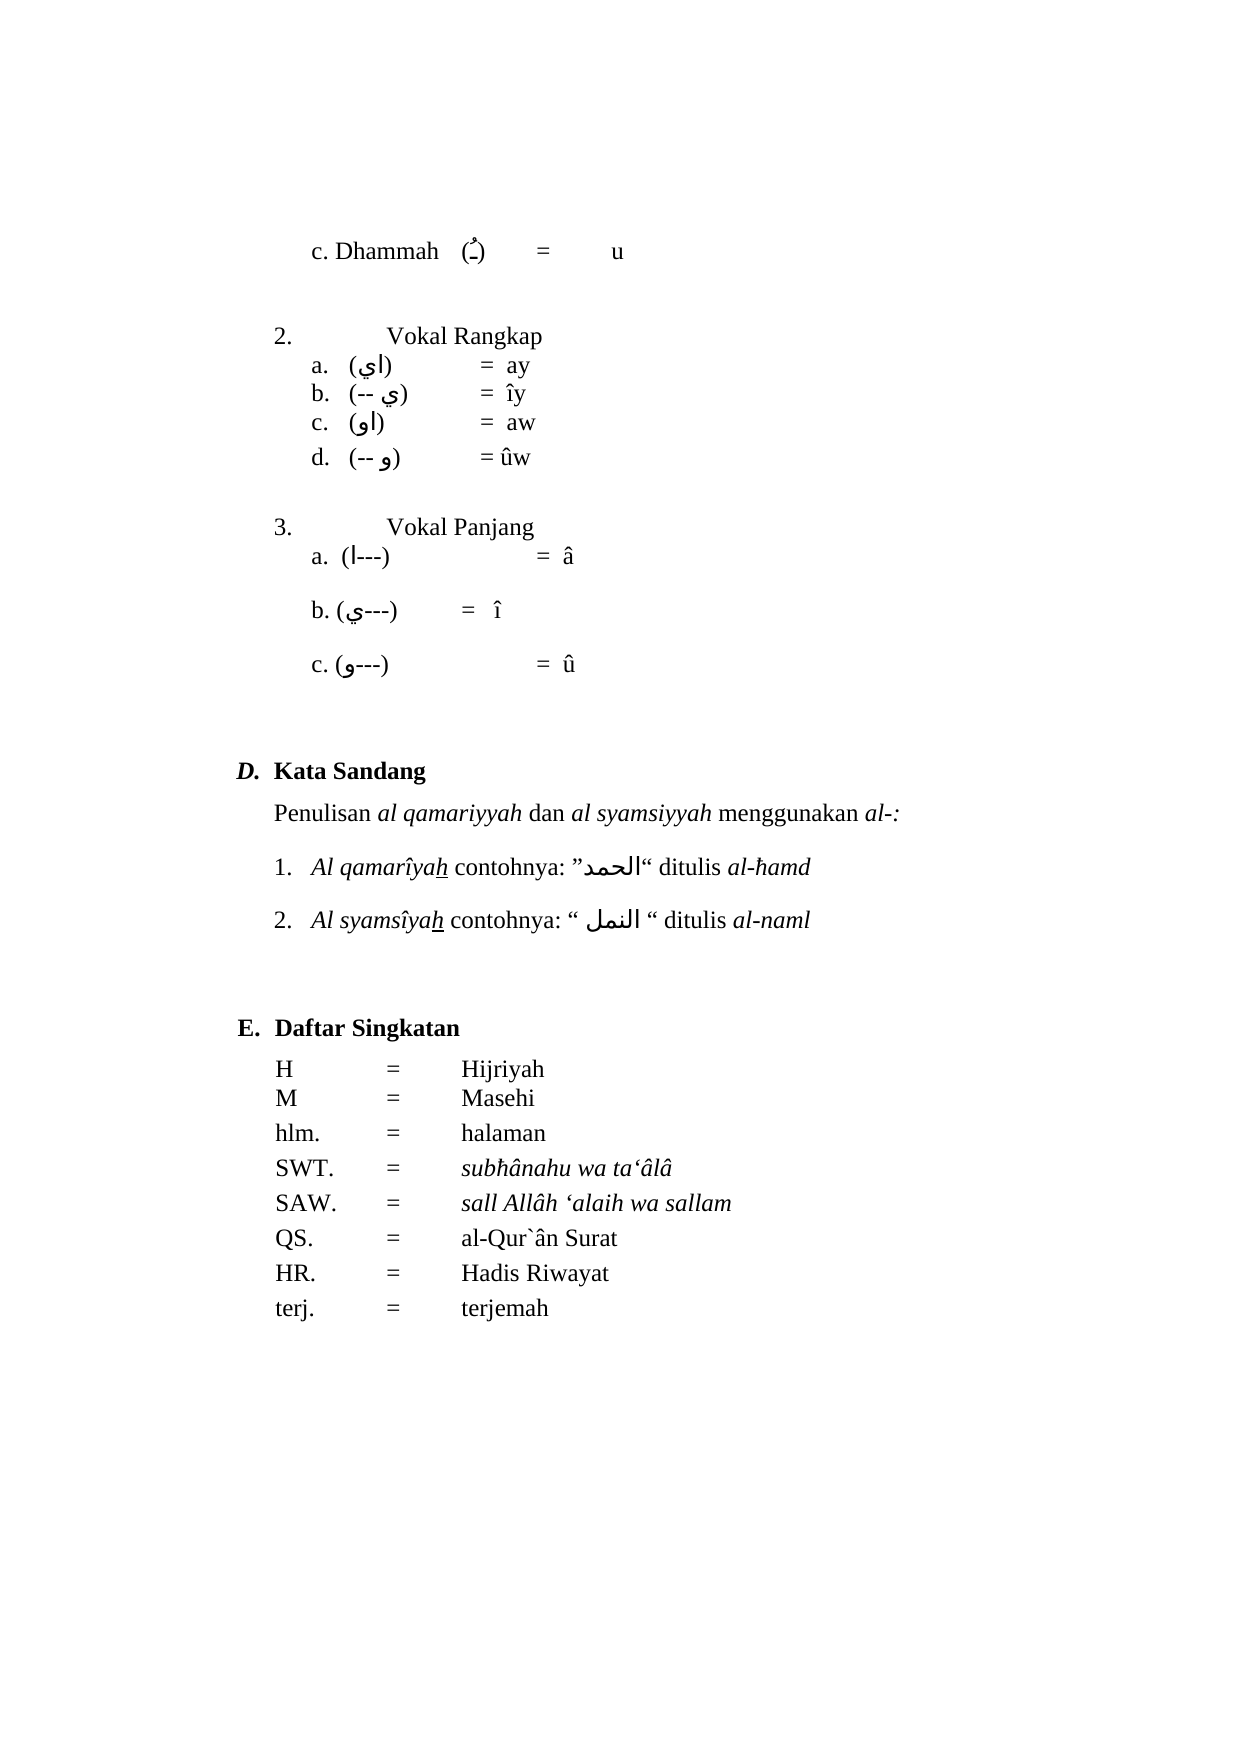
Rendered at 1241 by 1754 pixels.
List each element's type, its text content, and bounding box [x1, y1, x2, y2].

list (-- و) = ûw [311, 442, 876, 471]
list (-- ي) = îy [311, 378, 876, 407]
text Penulisan al qamariyyah dan al syamsiyyah menggunakan al-: [236, 798, 1064, 826]
text c. Dhammah (ﹹ) = u [274, 236, 913, 265]
title SAW. = sall Allâh ‘alaih wa sallam [275, 1188, 1063, 1217]
text 2. Al syamsîyah contohnya: “ النمل “ ditulis al-naml [236, 905, 988, 934]
title HR. = Hadis Riwayat [275, 1258, 1063, 1287]
title SWT. = subħânahu wa ta‘âlâ [275, 1153, 1063, 1182]
title M = Masehi [275, 1083, 1063, 1112]
text a. (ا---) = â [274, 541, 913, 570]
title terj. = terjemah [275, 1293, 1063, 1322]
text b. (ي---) = î [274, 595, 913, 624]
text c. (و---) = û [274, 649, 913, 677]
text 1. Al qamarîyah contohnya: ”الحمد“ ditulis al-ħamd [236, 852, 988, 880]
list (او) = aw [311, 407, 876, 436]
title QS. = al-Qur`ân Surat [275, 1223, 1063, 1252]
title Daftar Singkatan [237, 1013, 1063, 1042]
title H = Hijriyah [275, 1054, 1063, 1083]
list Vokal Panjang [274, 512, 1063, 541]
subtitle Kata Sandang [236, 756, 1063, 785]
title hlm. = halaman [275, 1118, 1063, 1147]
list Vokal Rangkap [273, 321, 1063, 350]
list (اي) = ay [311, 350, 876, 378]
